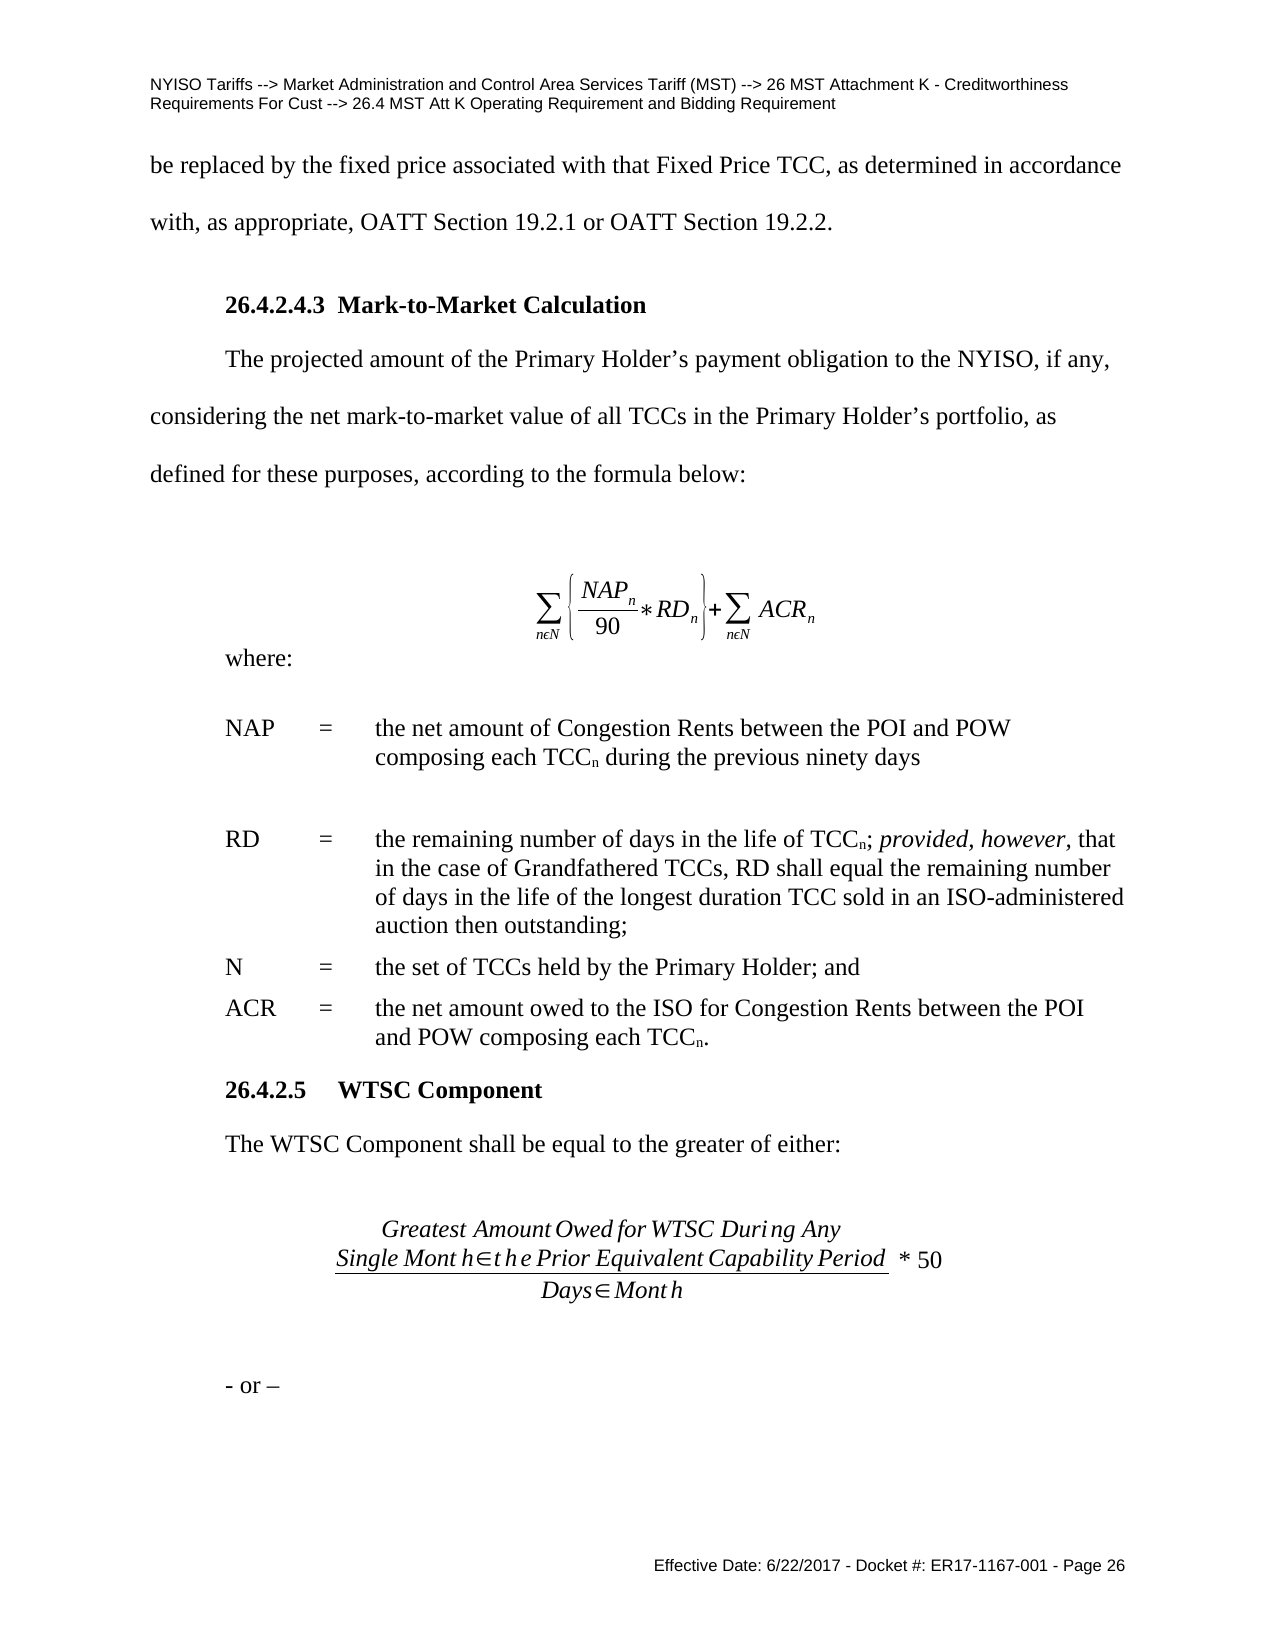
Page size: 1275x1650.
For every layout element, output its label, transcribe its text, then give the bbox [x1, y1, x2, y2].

text * 50 [150, 1215, 1125, 1303]
subtitle 26.4.2.4.3 Mark-to-Market Calculation [225, 290, 1125, 319]
text N = the set of TCCs held by the Primary Holder; and [225, 952, 1125, 980]
text ACR = the net amount owed to the ISO for Congestion Rents between the POI and POW composing each TCCn. [225, 993, 1125, 1050]
text where: [150, 643, 1125, 672]
text The projected amount of the Primary Holder’s payment obligation to the NYISO, if any, considering the net mark-to-market value of all TCCs in the Primary Holder’s portfolio, as defined for these purposes, according to the formula below: [150, 344, 1125, 487]
text The WTSC Component shall be equal to the greater of either: [150, 1129, 1125, 1158]
text - or – [150, 1370, 1125, 1399]
text RD = the remaining number of days in the life of TCCn; provided, however, that in the case of Grandfathered TCCs, RD shall equal the remaining number of days in the life of the longest duration TCC sold in an ISO-administered auction then outstanding; [225, 824, 1125, 939]
subtitle 26.4.2.5 WTSC Component [225, 1075, 1125, 1104]
text NAP = the net amount of Congestion Rents between the POI and POW composing each TCCn during the previous ninety days [225, 713, 1125, 770]
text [150, 150, 1125, 236]
